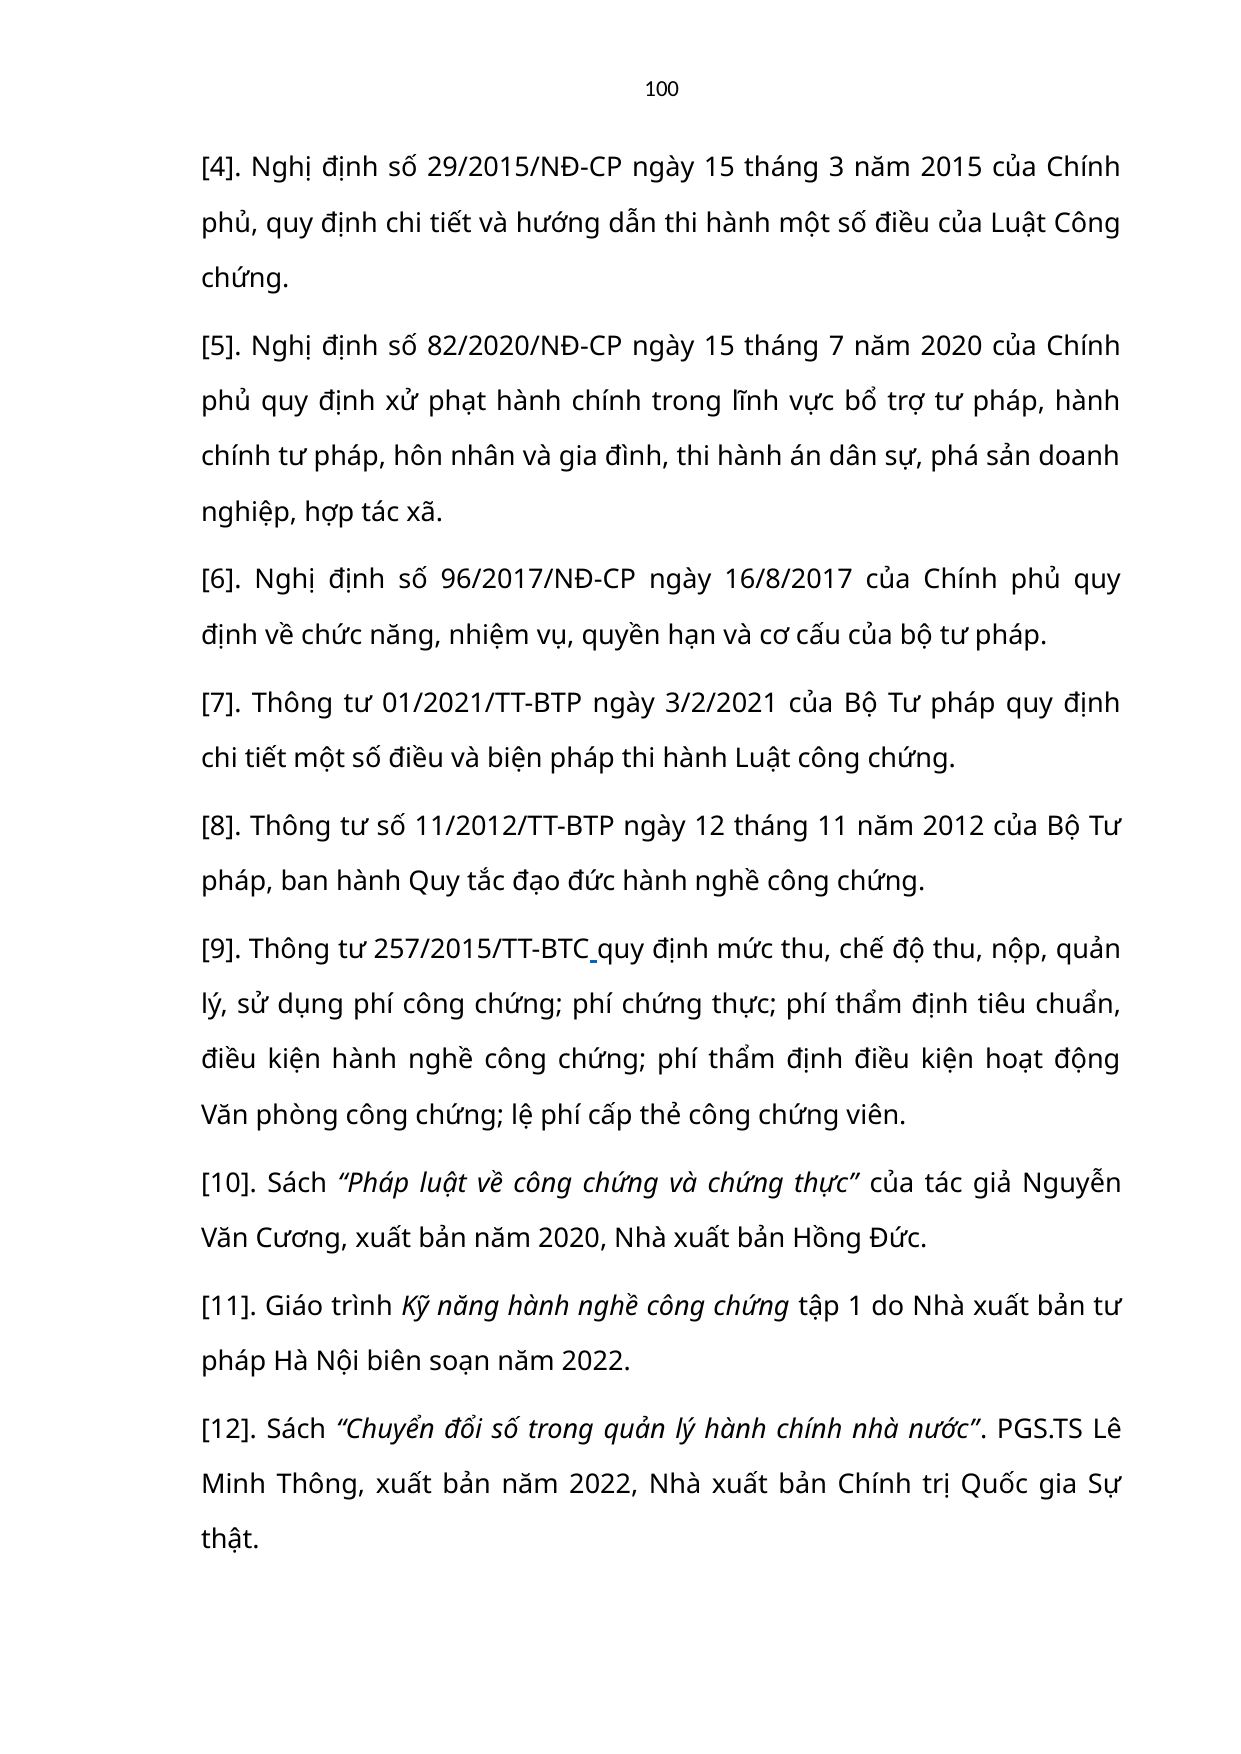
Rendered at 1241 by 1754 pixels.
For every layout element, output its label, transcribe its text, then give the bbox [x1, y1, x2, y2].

text [5]. Nghị định số 82/2020/NĐ-CP ngày 15 tháng 7 năm 2020 của Chính phủ quy định xử phạt hành chính trong lĩnh vực bổ trợ tư pháp, hành chính tư pháp, hôn nhân và gia đình, thi hành án dân sự, phá sản doanh nghiệp, hợp tác xã. [201, 326, 1122, 529]
text [7]. Thông tư 01/2021/TT-BTP ngày 3/2/2021 của Bộ Tư pháp quy định chi tiết một số điều và biện pháp thi hành Luật công chứng. [201, 683, 1122, 775]
text [11]. Giáo trình Kỹ năng hành nghề công chứng tập 1 do Nhà xuất bản tư pháp Hà Nội biên soạn năm 2022. [201, 1286, 1122, 1378]
text [12]. Sách “Chuyển đổi số trong quản lý hành chính nhà nước”. PGS.TS Lê Minh Thông, xuất bản năm 2022, Nhà xuất bản Chính trị Quốc gia Sự thật. [201, 1409, 1122, 1557]
text [8]. Thông tư số 11/2012/TT-BTP ngày 12 tháng 11 năm 2012 của Bộ Tư pháp, ban hành Quy tắc đạo đức hành nghề công chứng. [201, 806, 1122, 898]
text [9]. Thông tư 257/2015/TT-BTC quy định mức thu, chế độ thu, nộp, quản lý, sử dụng phí công chứng; phí chứng thực; phí thẩm định tiêu chuẩn, điều kiện hành nghề công chứng; phí thẩm định điều kiện hoạt động Văn phòng công chứng; lệ phí cấp thẻ công chứng viên. [201, 929, 1122, 1132]
text [6]. Nghị định số 96/2017/NĐ-CP ngày 16/8/2017 của Chính phủ quy định về chức năng, nhiệm vụ, quyền hạn và cơ cấu của bộ tư pháp. [201, 560, 1122, 652]
text [10]. Sách “Pháp luật về công chứng và chứng thực” của tác giả Nguyễn Văn Cương, xuất bản năm 2020, Nhà xuất bản Hồng Đức. [201, 1163, 1122, 1255]
text [4]. Nghị định số 29/2015/NĐ-CP ngày 15 tháng 3 năm 2015 của Chính phủ, quy định chi tiết và hướng dẫn thi hành một số điều của Luật Công chứng. [201, 148, 1122, 295]
